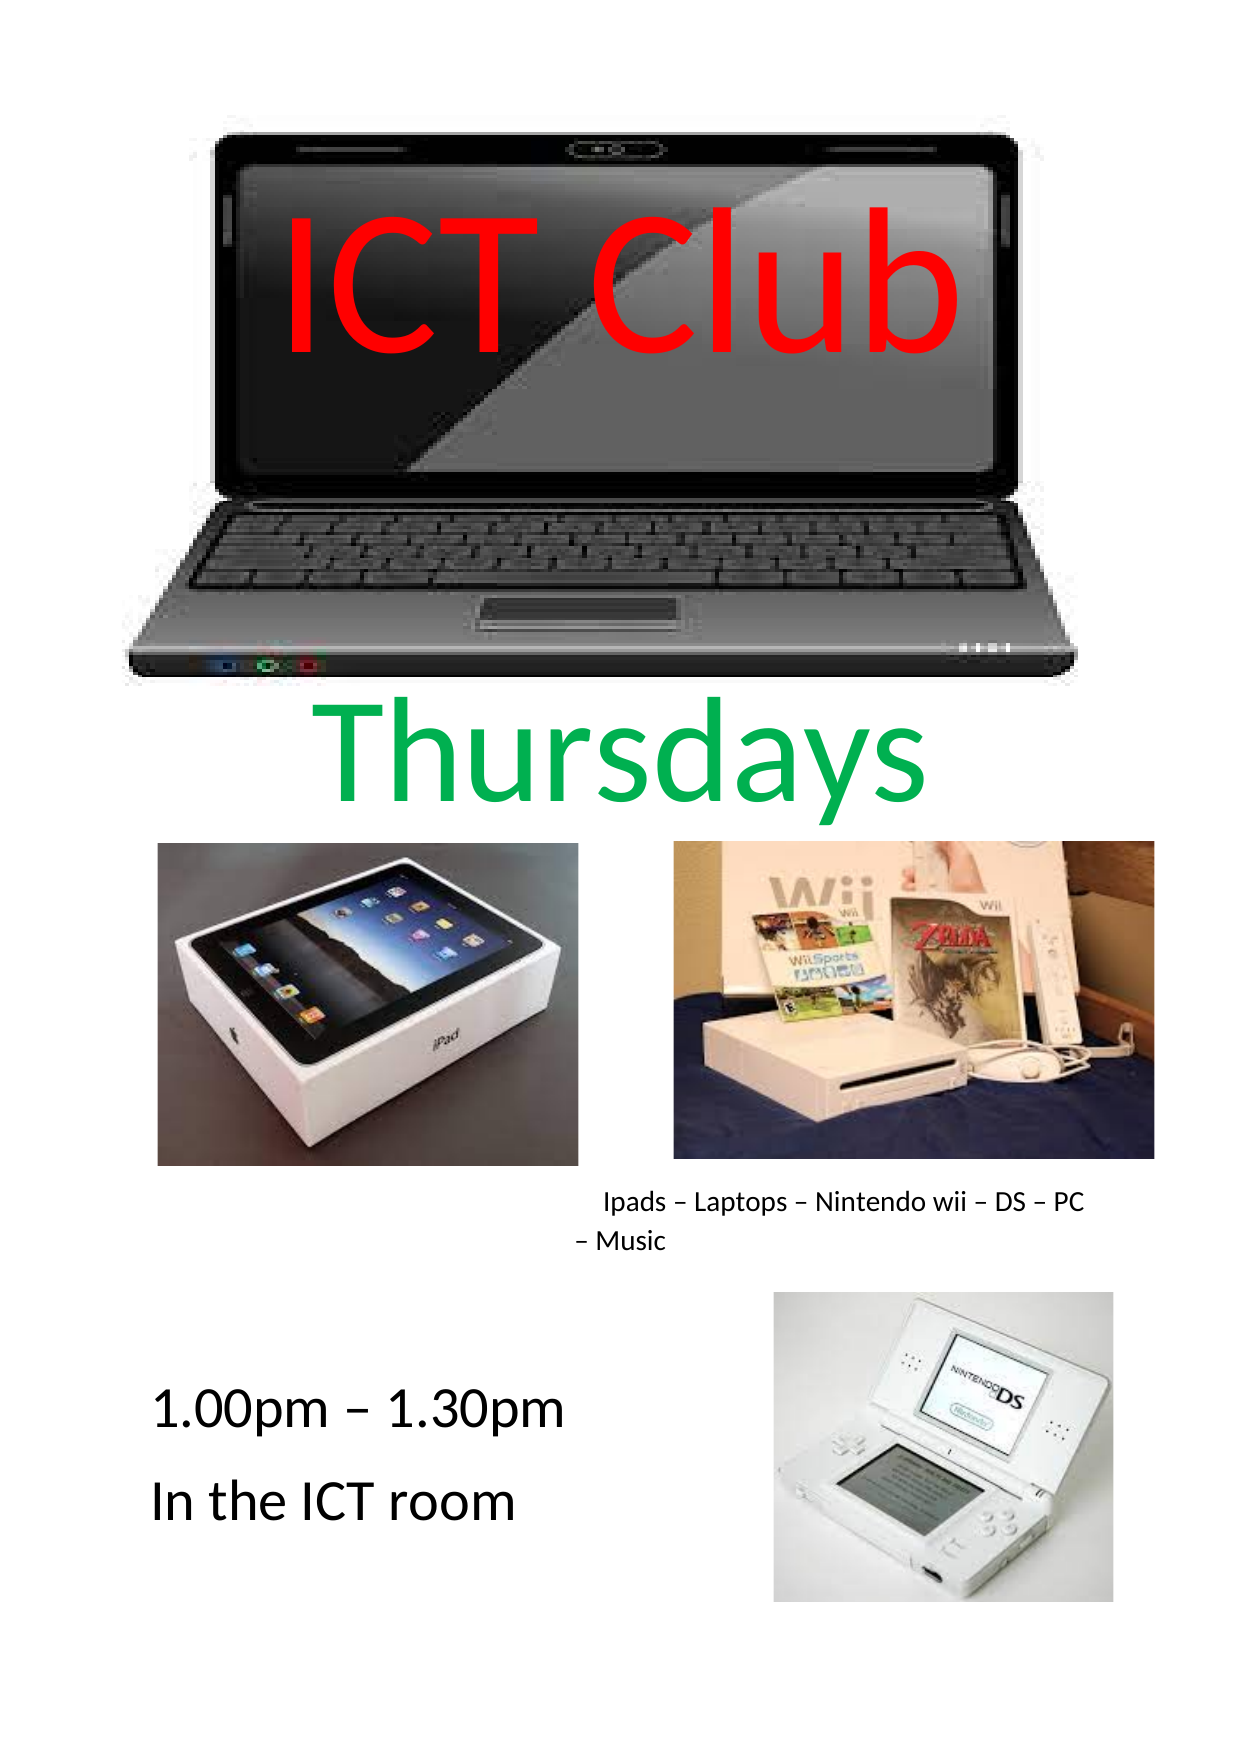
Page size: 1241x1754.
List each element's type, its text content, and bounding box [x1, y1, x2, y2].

text Thursdays [150, 656, 1090, 839]
picture [673, 841, 1155, 1159]
picture [773, 1292, 1114, 1602]
picture [157, 843, 579, 1166]
picture [121, 93, 1083, 735]
text In the ICT room [150, 1464, 773, 1535]
text 1.00pm – 1.30pm [150, 1371, 773, 1442]
text Ipads – Laptops – Nintendo wii – DS – PC – Music [150, 1183, 1090, 1258]
text ICT Club [150, 150, 1090, 404]
